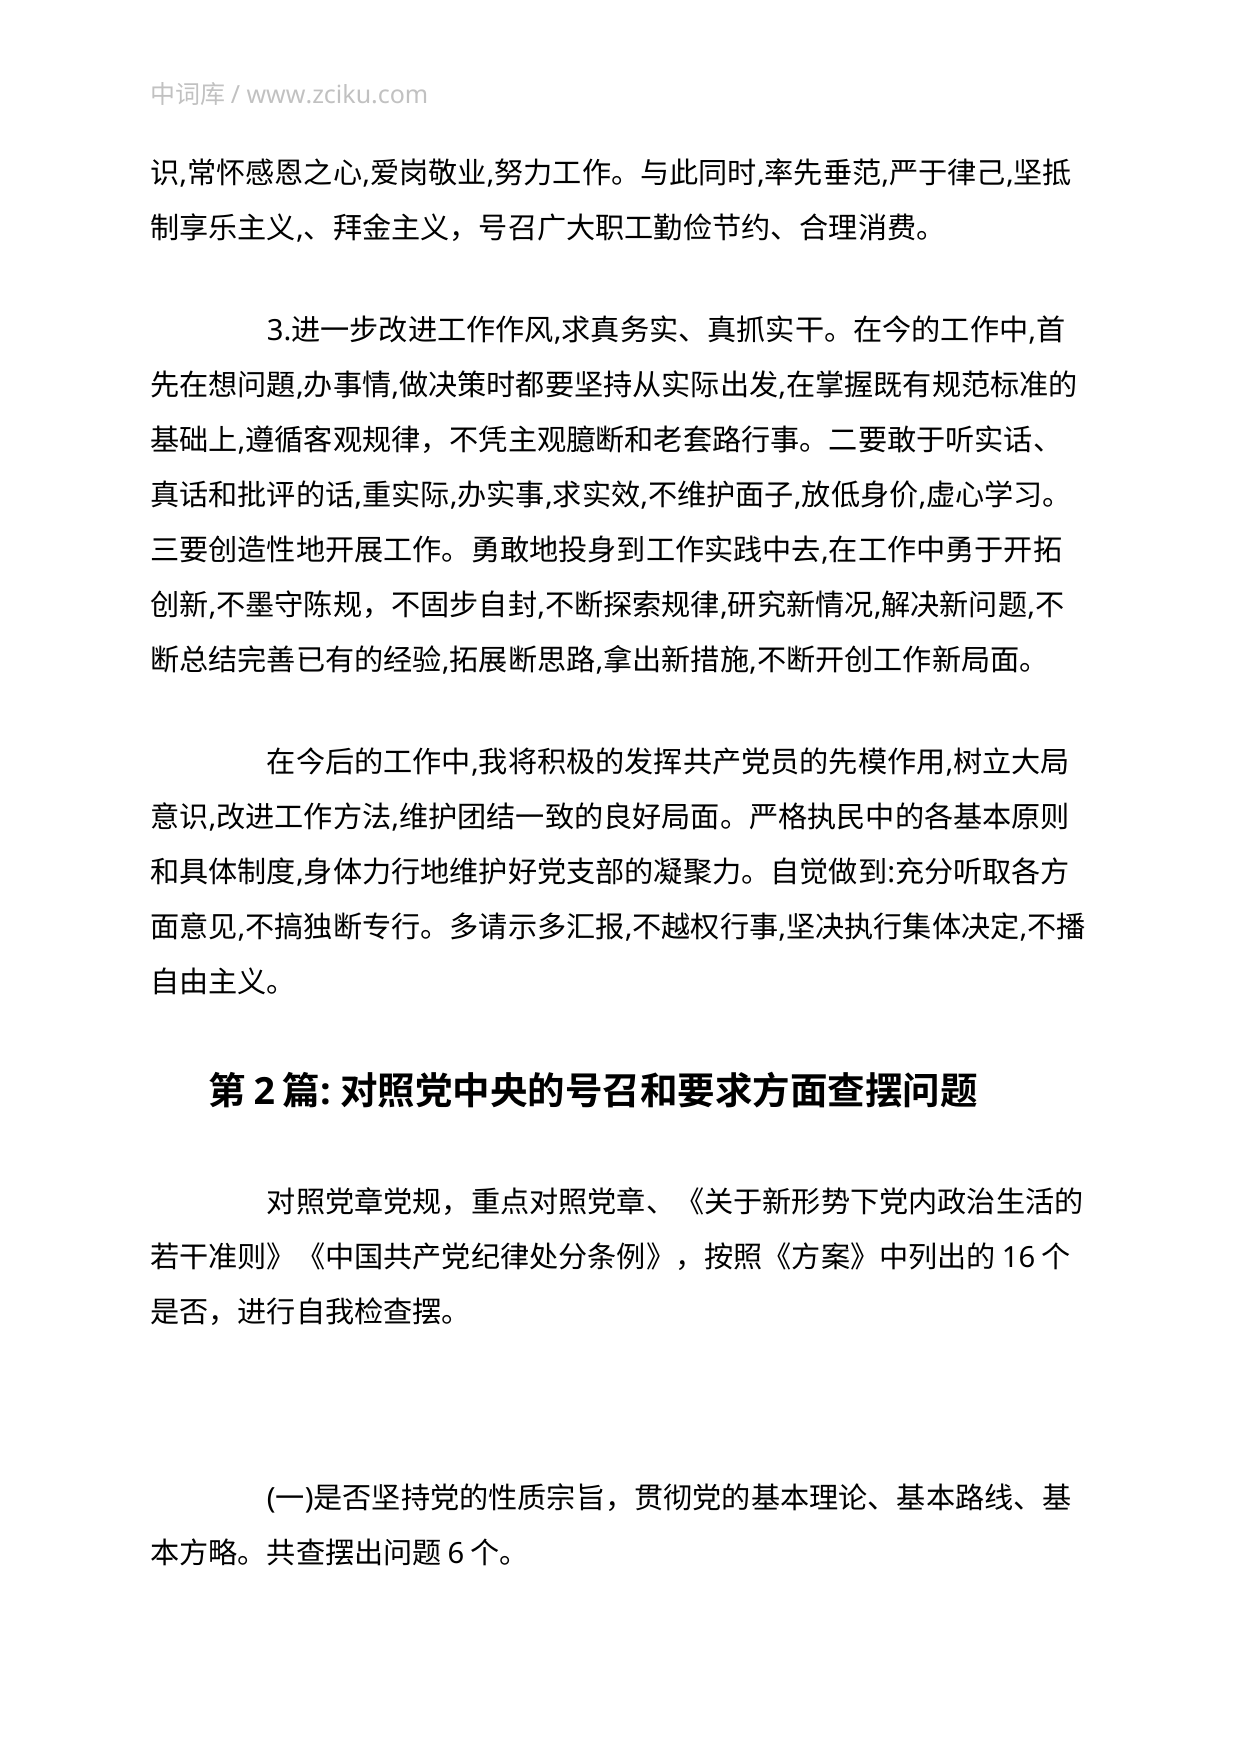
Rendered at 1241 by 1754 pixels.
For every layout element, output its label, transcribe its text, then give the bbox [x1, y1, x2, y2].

text 对照党章党规，重点对照党章、《关于新形势下党内政治生活的若干准则》《中国共产党纪律处分条例》，按照《方案》中列出的16个是否，进行自我检查摆。 [150, 1178, 1090, 1331]
text (一)是否坚持党的性质宗旨，贯彻党的基本理论、基本路线、基本方略。共查摆出问题6个。 [150, 1474, 1090, 1572]
text 在今后的工作中,我将积极的发挥共产党员的先模作用,树立大局意识,改进工作方法,维护团结一致的良好局面。严格执民中的各基本原则和具体制度,身体力行地维护好党支部的凝聚力。自觉做到:充分听取各方面意见,不搞独断专行。多请示多汇报,不越权行事,坚决执行集体决定,不播自由主义。 [150, 739, 1090, 1001]
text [150, 150, 1090, 247]
text 3.进一步改进工作作风,求真务实、真抓实干。在今的工作中,首先在想问題,办事情,做决策时都要坚持从实际出发,在掌握既有规范标准的基础上,遵循客观规律，不凭主观臆断和老套路行事。二要敢于听实话、真话和批评的话,重实际,办实事,求实效,不维护面子,放低身价,虚心学习。三要创造性地开展工作。勇敢地投身到工作实践中去,在工作中勇于开拓创新,不墨守陈规，不固步自封,不断探索规律,研究新情况,解决新问题,不断总结完善已有的经验,拓展断思路,拿出新措施,不断开创工作新局面。 [150, 307, 1090, 679]
text 第2篇: 对照党中央的号召和要求方面查摆问题 [150, 1061, 1090, 1115]
